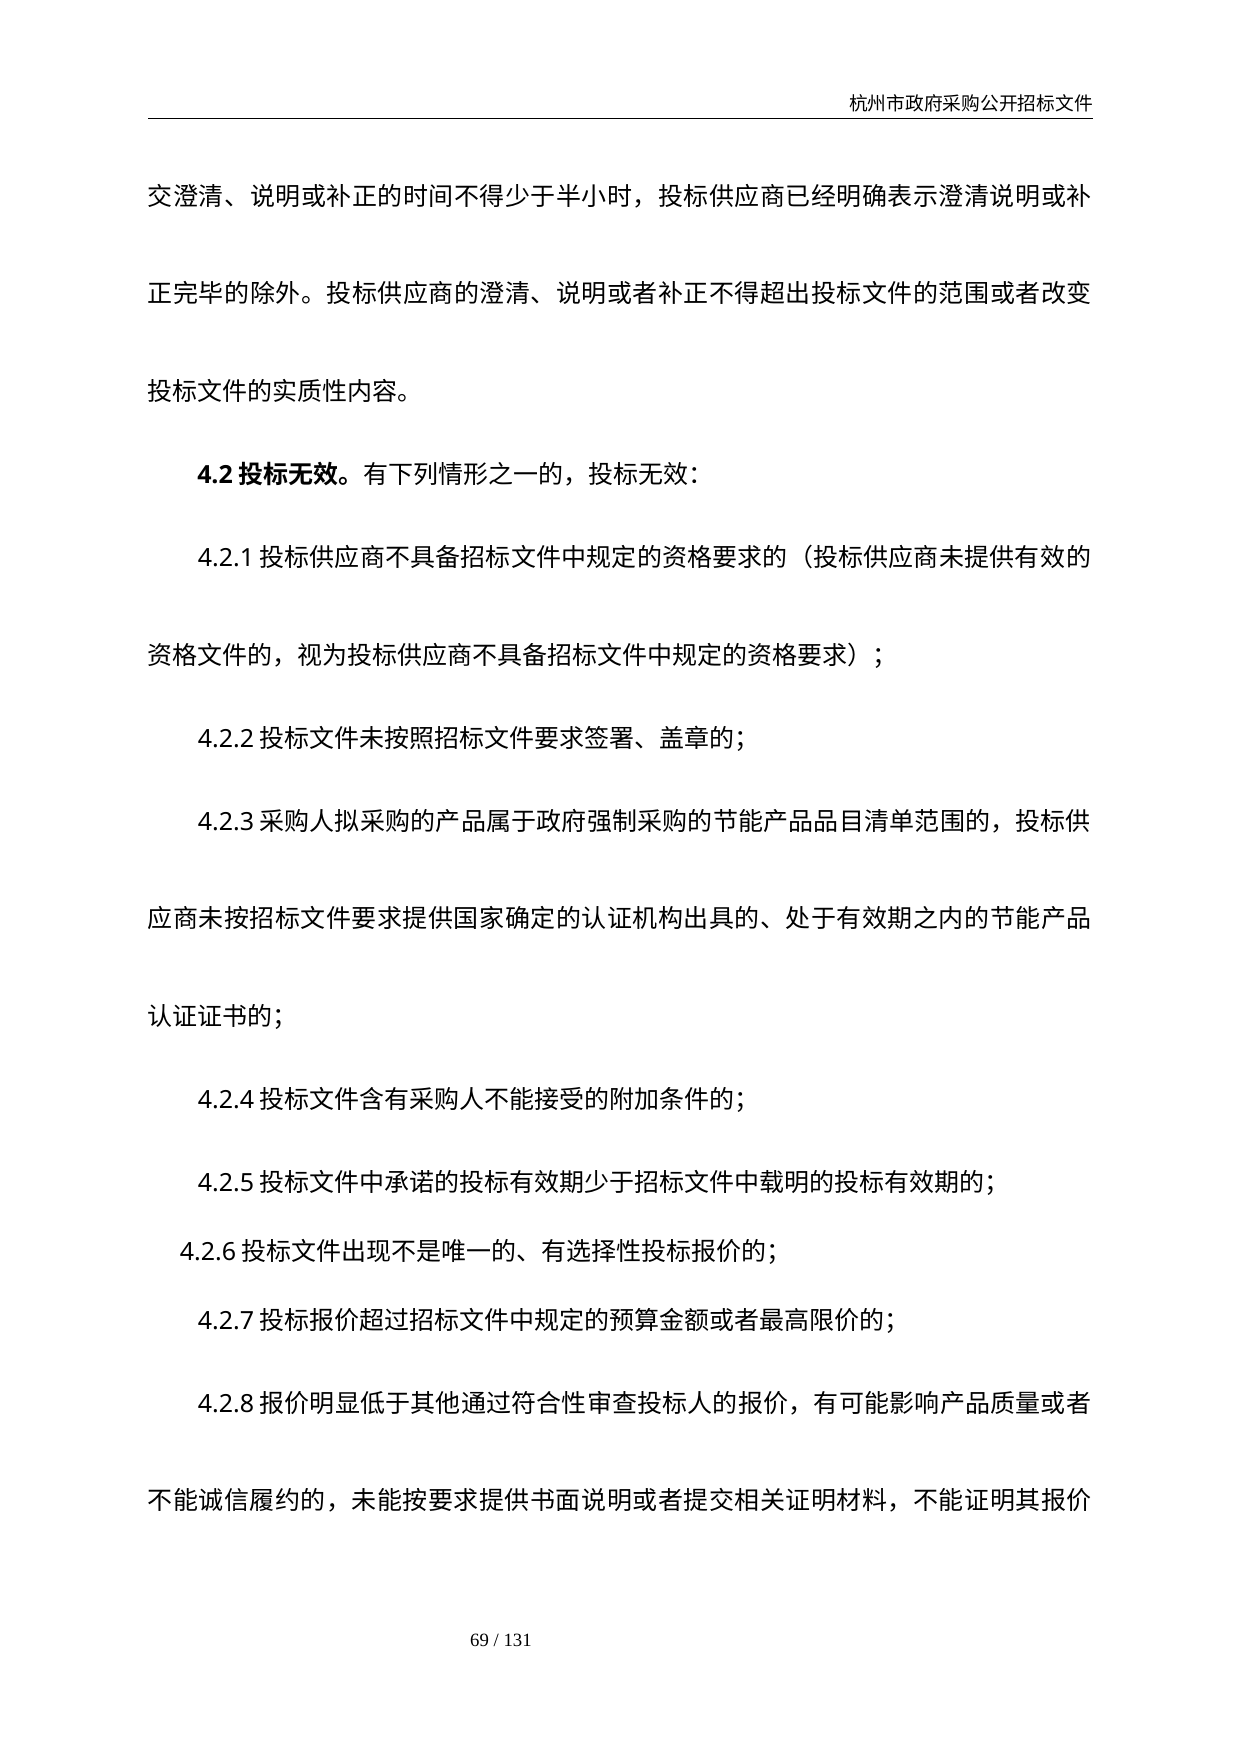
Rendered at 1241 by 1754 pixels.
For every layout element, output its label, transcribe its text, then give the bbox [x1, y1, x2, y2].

text 4.2.2投标文件未按照招标文件要求签署、盖章的； [148, 704, 1093, 769]
text 4.2.5投标文件中承诺的投标有效期少于招标文件中载明的投标有效期的； [148, 1148, 1093, 1213]
text 4.2.4投标文件含有采购人不能接受的附加条件的； [148, 1065, 1093, 1130]
text 4.2.3采购人拟采购的产品属于政府强制采购的节能产品品目清单范围的，投标供应商未按招标文件要求提供国家确定的认证机构出具的、处于有效期之内的节能产品认证证书的； [148, 787, 1093, 1047]
text 4.2.6投标文件出现不是唯一的、有选择性投标报价的； [148, 1231, 1093, 1268]
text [148, 162, 1093, 422]
text 4.2.1投标供应商不具备招标文件中规定的资格要求的（投标供应商未提供有效的资格文件的，视为投标供应商不具备招标文件中规定的资格要求）； [148, 523, 1093, 686]
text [148, 1369, 1093, 1531]
text 4.2.7投标报价超过招标文件中规定的预算金额或者最高限价的； [148, 1286, 1093, 1351]
text 4.2投标无效。有下列情形之一的，投标无效： [197, 440, 1093, 505]
